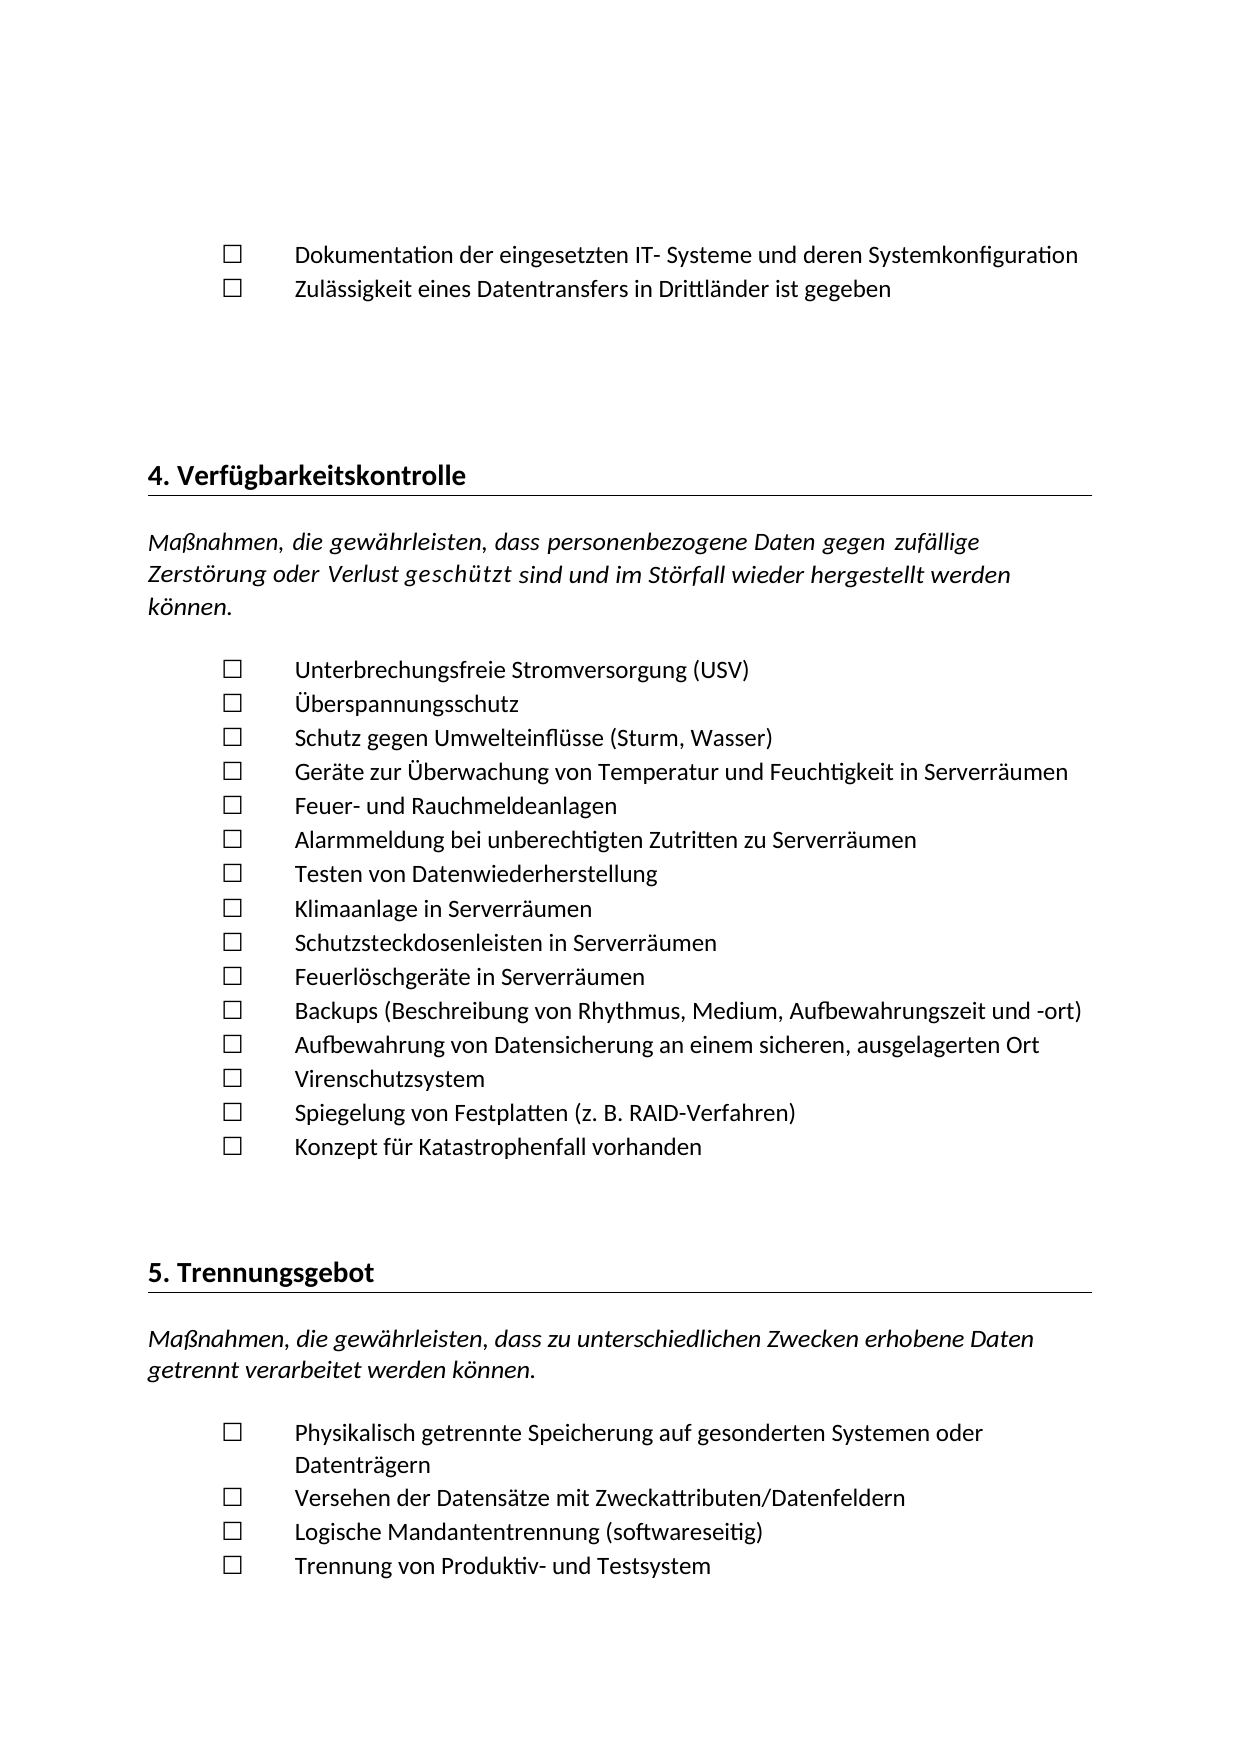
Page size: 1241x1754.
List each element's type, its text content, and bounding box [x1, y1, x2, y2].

text ☐ Trennung von Produktiv- und Testsystem [221, 1548, 1092, 1582]
text ☐ Logische Mandantentrennung (softwareseitig) [221, 1514, 1092, 1548]
text ☐ Feuer- und Rauchmeldeanlagen [221, 788, 1092, 822]
text Maßnahmen, die gewährleisten, dass zu unterschiedlichen Zwecken erhobene Daten getrennt verarbeitet werden können. [148, 1323, 1092, 1384]
text ☐ Alarmmeldung bei unberechtigten Zutritten zu Serverräumen [221, 822, 1092, 856]
text ☐ Konzept für Katastrophenfall vorhanden [221, 1129, 1092, 1163]
text ☐ Physikalisch getrennte Speicherung auf gesonderten Systemen oder Datenträgern [221, 1415, 1092, 1480]
text ☐ Klimaanlage in Serverräumen [221, 890, 1092, 924]
text ☐ Zulässigkeit eines Datentransfers in Drittländer ist gegeben [221, 270, 1092, 304]
text ☐ Überspannungsschutz [221, 686, 1092, 720]
text 5. Trennungsgebot [148, 1254, 1092, 1292]
text ☐ Schutzsteckdosenleisten in Serverräumen [221, 924, 1092, 958]
text ☐ Feuerlöschgeräte in Serverräumen [221, 958, 1092, 992]
text ☐ Aufbewahrung von Datensicherung an einem sicheren, ausgelagerten Ort [221, 1026, 1092, 1061]
text ☐ Geräte zur Überwachung von Temperatur und Feuchtigkeit in Serverräumen [221, 754, 1092, 788]
text ☐ Testen von Datenwiederherstellung [221, 856, 1092, 890]
text ☐ Spiegelung von Festplatten (z. B. RAID-Verfahren) [221, 1094, 1092, 1129]
text ☐ Unterbrechungsfreie Stromversorgung (USV) [221, 652, 1092, 686]
text ☐ Schutz gegen Umwelteinflüsse (Sturm, Wasser) [221, 720, 1092, 754]
text ☐ Virenschutzsystem [221, 1061, 1092, 1094]
text ☐ Dokumentation der eingesetzten IT- Systeme und deren Systemkonfiguration [221, 236, 1092, 270]
text 4. Verfügbarkeitskontrolle [148, 457, 1092, 495]
text ☐ Backups (Beschreibung von Rhythmus, Medium, Aufbewahrungszeit und -ort) [221, 992, 1092, 1026]
text Maßnahmen, die gewährleisten, dass personenbezogene Daten gegen zufällige Zerstörung oder Verlust geschützt sind und im Störfall wieder hergestellt werden können. [148, 526, 1092, 621]
text ☐ Versehen der Datensätze mit Zweckattributen/Datenfeldern [221, 1480, 1092, 1514]
